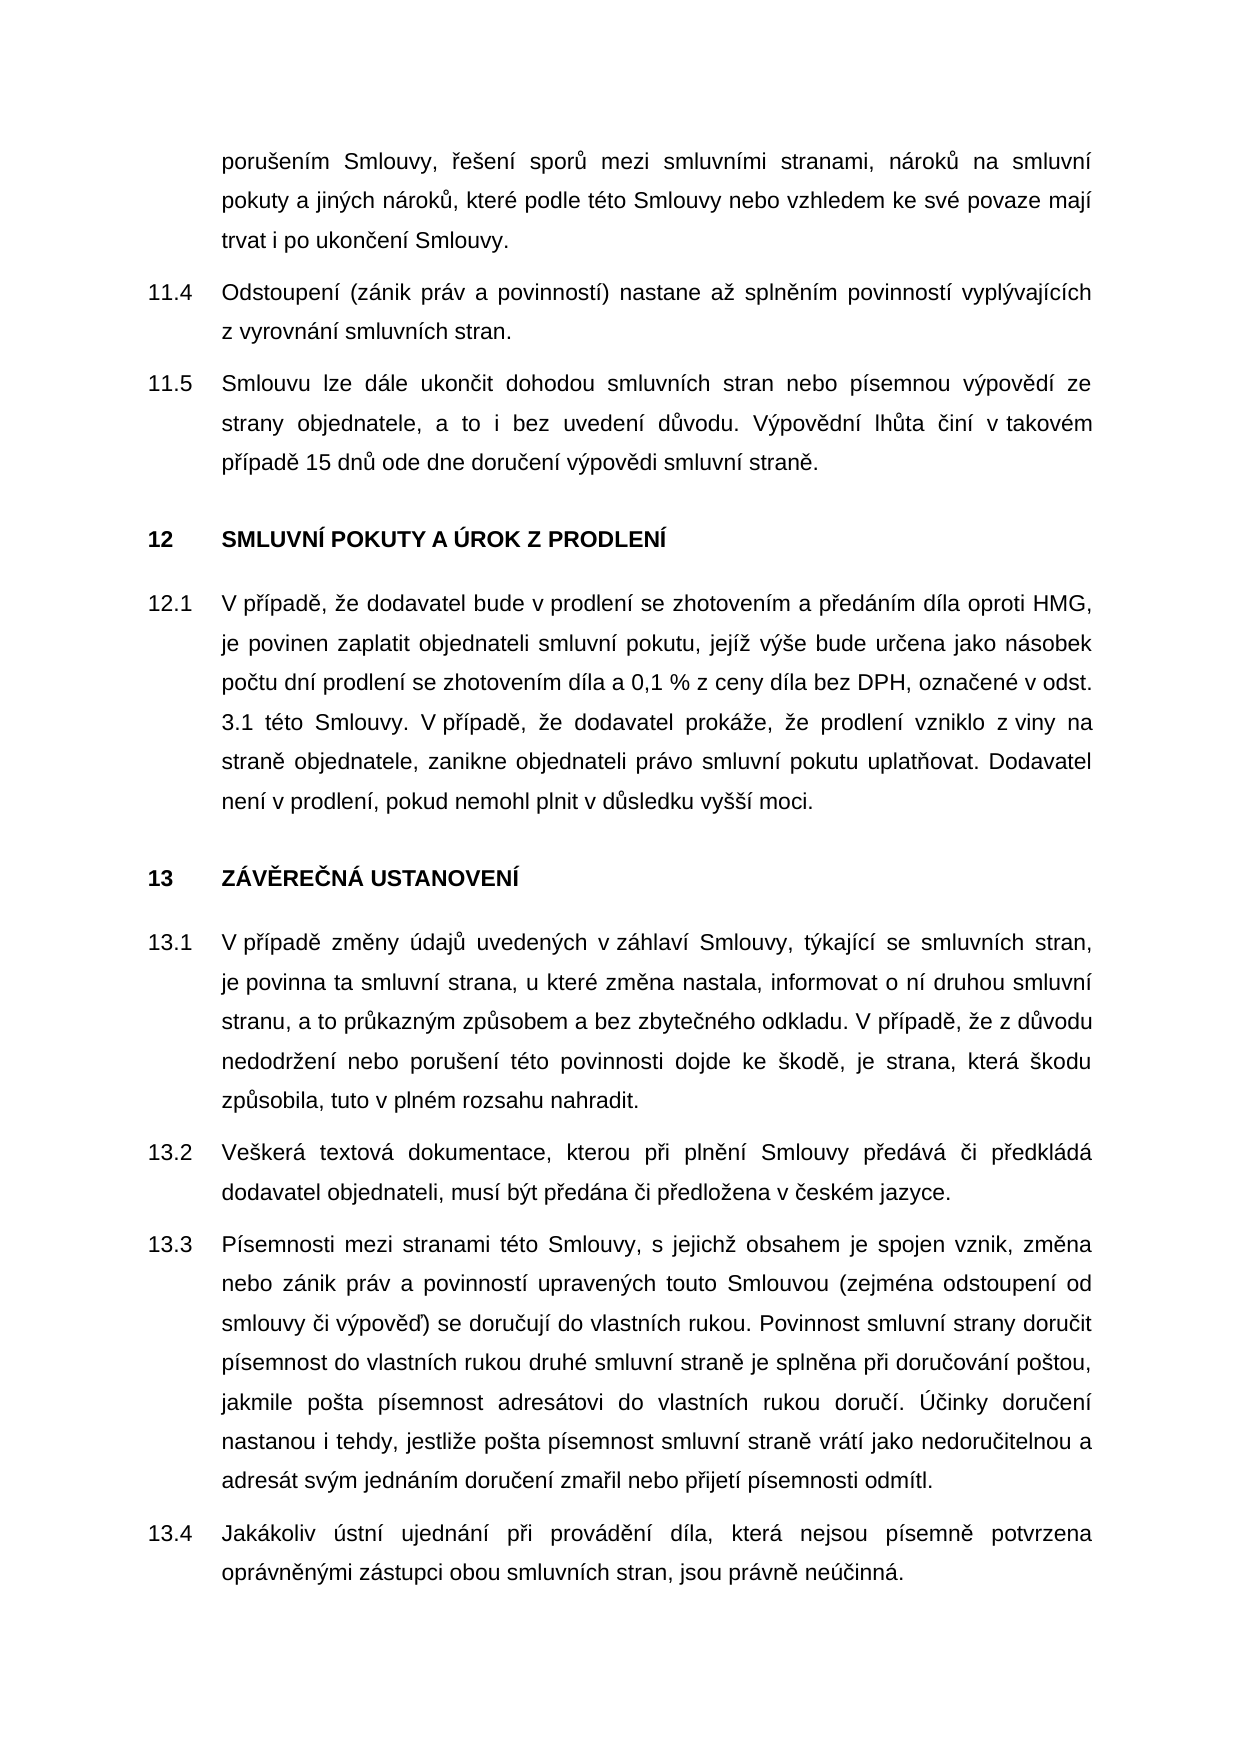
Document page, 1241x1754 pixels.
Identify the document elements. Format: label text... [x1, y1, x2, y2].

subtitle Jakákoliv ústní ujednání při provádění díla, která nejsou písemně potvrzena oprávněnými zástupci obou smluvních stran, jsou právně neúčinná. [148, 1519, 1093, 1585]
subtitle V případě, že dodavatel bude v prodlení se zhotovením a předáním díla oproti HMG, je povinen zaplatit objednateli smluvní pokutu, jejíž výše bude určena jako násobek počtu dní prodlení se zhotovením díla a 0,1 % z ceny díla bez DPH, označené v odst. 3.1 této Smlouvy. V případě, že dodavatel prokáže, že prodlení vzniklo z viny na straně objednatele, zanikne objednateli právo smluvní pokutu uplatňovat. Dodavatel není v prodlení, pokud nemohl plnit v důsledku vyšší moci. [148, 590, 1093, 814]
subtitle Smlouvu lze dále ukončit dohodou smluvních stran nebo písemnou výpovědí ze strany objednatele, a to i bez uvedení důvodu. Výpovědní lhůta činí v takovém případě 15 dnů ode dne doručení výpovědi smluvní straně. [148, 370, 1093, 475]
subtitle Smluvní pokuty a úrok z prodlení [148, 526, 1093, 552]
subtitle Veškerá textová dokumentace, kterou při plnění Smlouvy předává či předkládá dodavatel objednateli, musí být předána či předložena v českém jazyce. [148, 1139, 1093, 1205]
subtitle Písemnosti mezi stranami této Smlouvy, s jejichž obsahem je spojen vznik, změna nebo zánik práv a povinností upravených touto Smlouvou (zejména odstoupení od smlouvy či výpověď) se doručují do vlastních rukou. Povinnost smluvní strany doručit písemnost do vlastních rukou druhé smluvní straně je splněna při doručování poštou, jakmile pošta písemnost adresátovi do vlastních rukou doručí. Účinky doručení nastanou i tehdy, jestliže pošta písemnost smluvní straně vrátí jako nedoručitelnou a adresát svým jednáním doručení zmařil nebo přijetí písemnosti odmítl. [148, 1231, 1093, 1494]
subtitle Závěrečná ustanovení [148, 865, 1093, 891]
subtitle Odstoupení (zánik práv a povinností) nastane až splněním povinností vyplývajících z vyrovnání smluvních stran. [148, 278, 1093, 344]
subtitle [148, 148, 1093, 253]
subtitle V případě změny údajů uvedených v záhlaví Smlouvy, týkající se smluvních stran, je povinna ta smluvní strana, u které změna nastala, informovat o ní druhou smluvní stranu, a to průkazným způsobem a bez zbytečného odkladu. V případě, že z důvodu nedodržení nebo porušení této povinnosti dojde ke škodě, je strana, která škodu způsobila, tuto v plném rozsahu nahradit. [148, 929, 1093, 1113]
